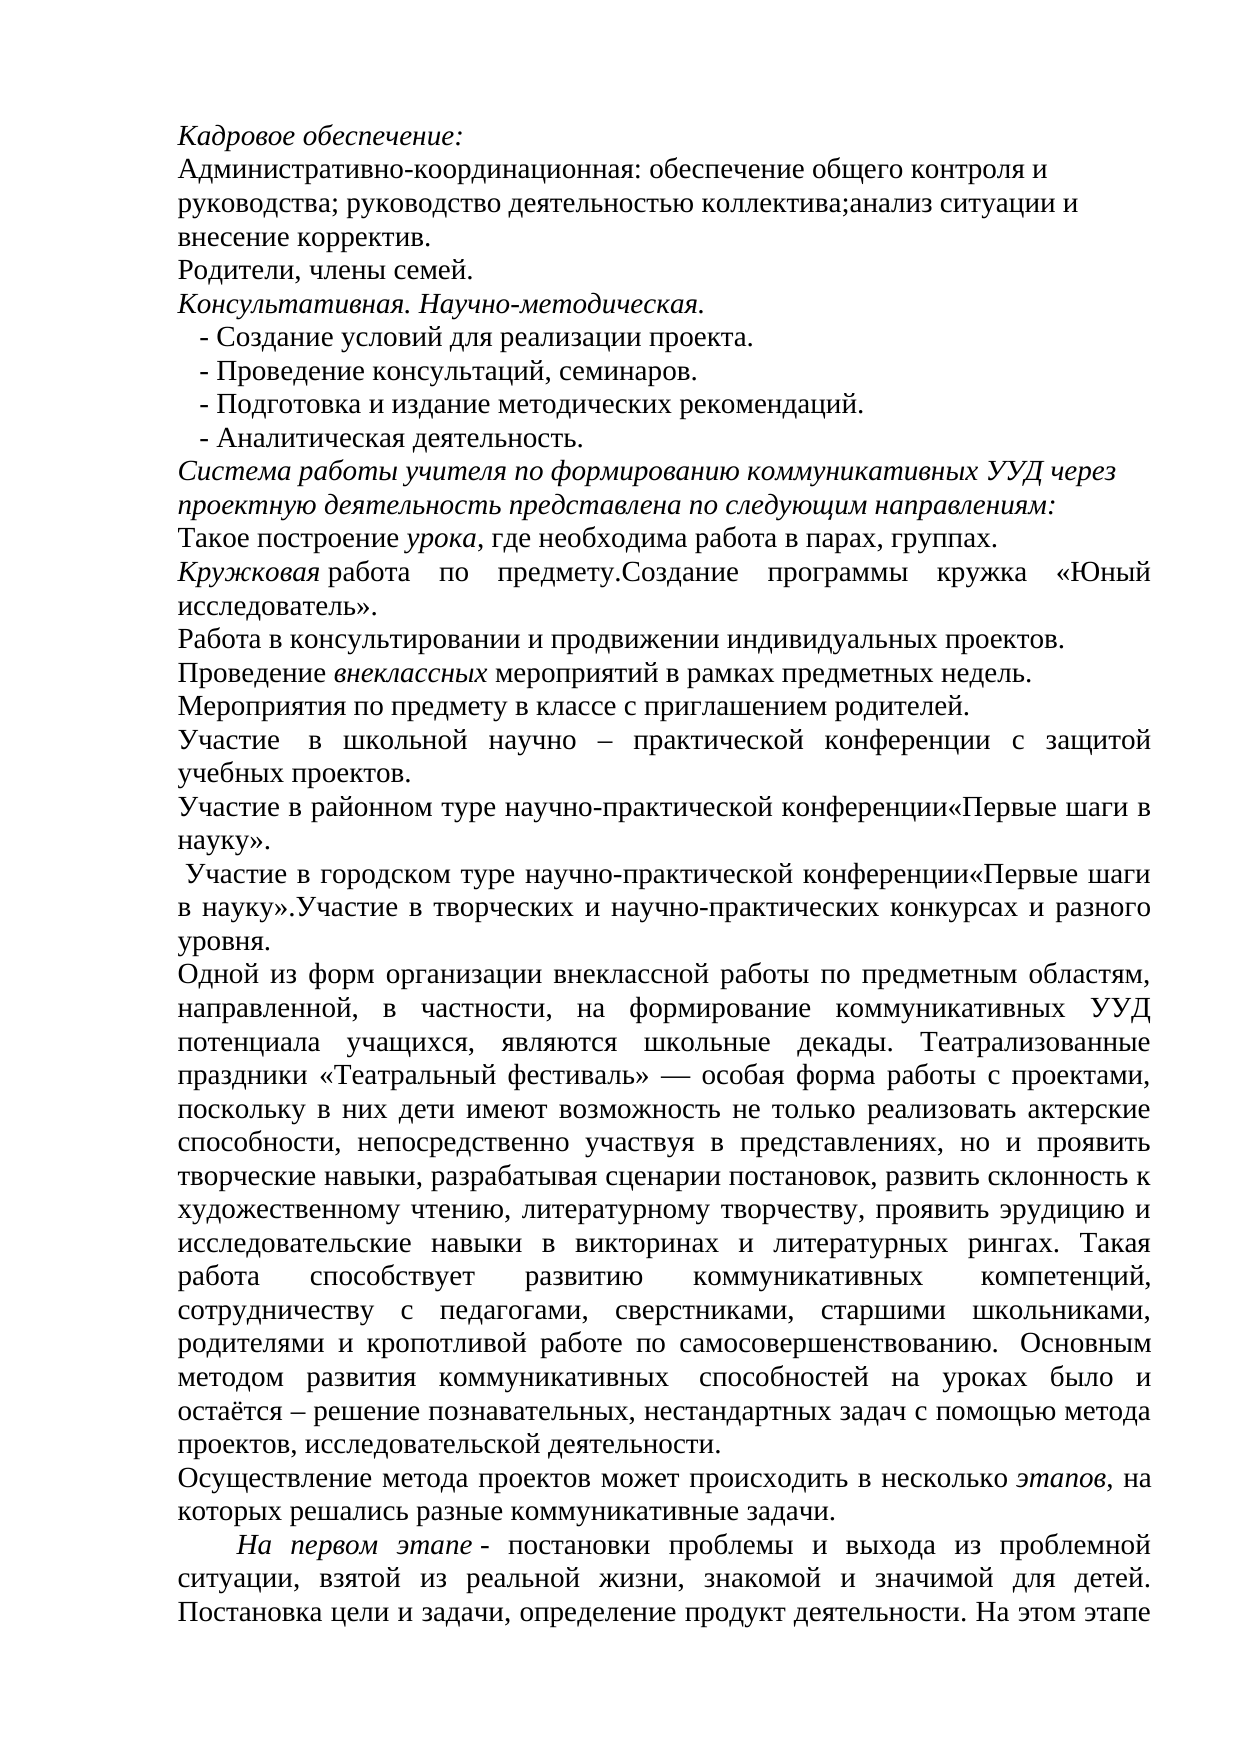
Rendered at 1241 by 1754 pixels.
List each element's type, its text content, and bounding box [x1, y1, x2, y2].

text Консультативная. Научно-методическая. [177, 286, 1152, 319]
text Участие в районном туре научно-практической конференции«Первые шаги в науку». [177, 789, 1152, 856]
text - Проведение консультаций, семинаров. [177, 353, 1152, 386]
text - Аналитическая деятельность. [177, 420, 1152, 453]
text Работа в консультировании и продвижении индивидуальных проектов. [177, 621, 1152, 655]
text Система работы учителя по формированию коммуникативных УУД через проектную деятельность представлена по следующим направлениям: [177, 453, 1152, 521]
text Мероприятия по предмету в классе с приглашением родителей. [177, 688, 1152, 722]
text - Создание условий для реализации проекта. [177, 319, 1152, 353]
text Проведение внеклассных мероприятий в рамках предметных недель. [177, 655, 1152, 688]
text Кадровое обеспечение: [177, 118, 1152, 152]
text Осуществление метода проектов может происходить в несколько этапов, на которых решались разные коммуникативные задачи. [177, 1460, 1152, 1527]
text Кружковая работа по предмету.Создание программы кружка «Юный исследователь». [177, 554, 1152, 621]
text Участие в школьной научно – практической конференции с защитой учебных проектов. [177, 722, 1152, 789]
text Административно-координационная: обеспечение общего контроля и руководства; руководство деятельностью коллектива;анализ ситуации и внесение корректив. [177, 152, 1152, 252]
text - Подготовка и издание методических рекомендаций. [177, 386, 1152, 420]
text Участие в городском туре научно-практической конференции«Первые шаги в науку».Участие в творческих и научно-практических конкурсах и разного уровня. [177, 856, 1152, 957]
text Такое построение урока, где необходима работа в парах, группах. [177, 521, 1152, 554]
text Родители, члены семей. [177, 252, 1152, 286]
text Одной из форм организации внеклассной работы по предметным областям, направленной, в частности, на формирование коммуникативных УУД потенциала учащихся, являются школьные декады. Театрализованные праздники «Театральный фестиваль» — особая форма работы с проектами, поскольку в них дети имеют возможность не только реализовать актерские способности, непосредственно участвуя в представлениях, но и проявить творческие навыки, разрабатывая сценарии постановок, развить склонность к художественному чтению, литературному творчеству, проявить эрудицию и исследовательские навыки в викторинах и литературных рингах. Такая работа способствует развитию коммуникативных компетенций, сотрудничеству с педагогами, сверстниками, старшими школьниками, родителями и кропотливой работе по самосовершенствованию. Основным методом развития коммуникативных способностей на уроках было и остаётся – решение познавательных, нестандартных задач с помощью метода проектов, исследовательской деятельности. [177, 957, 1152, 1460]
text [177, 1527, 1152, 1627]
